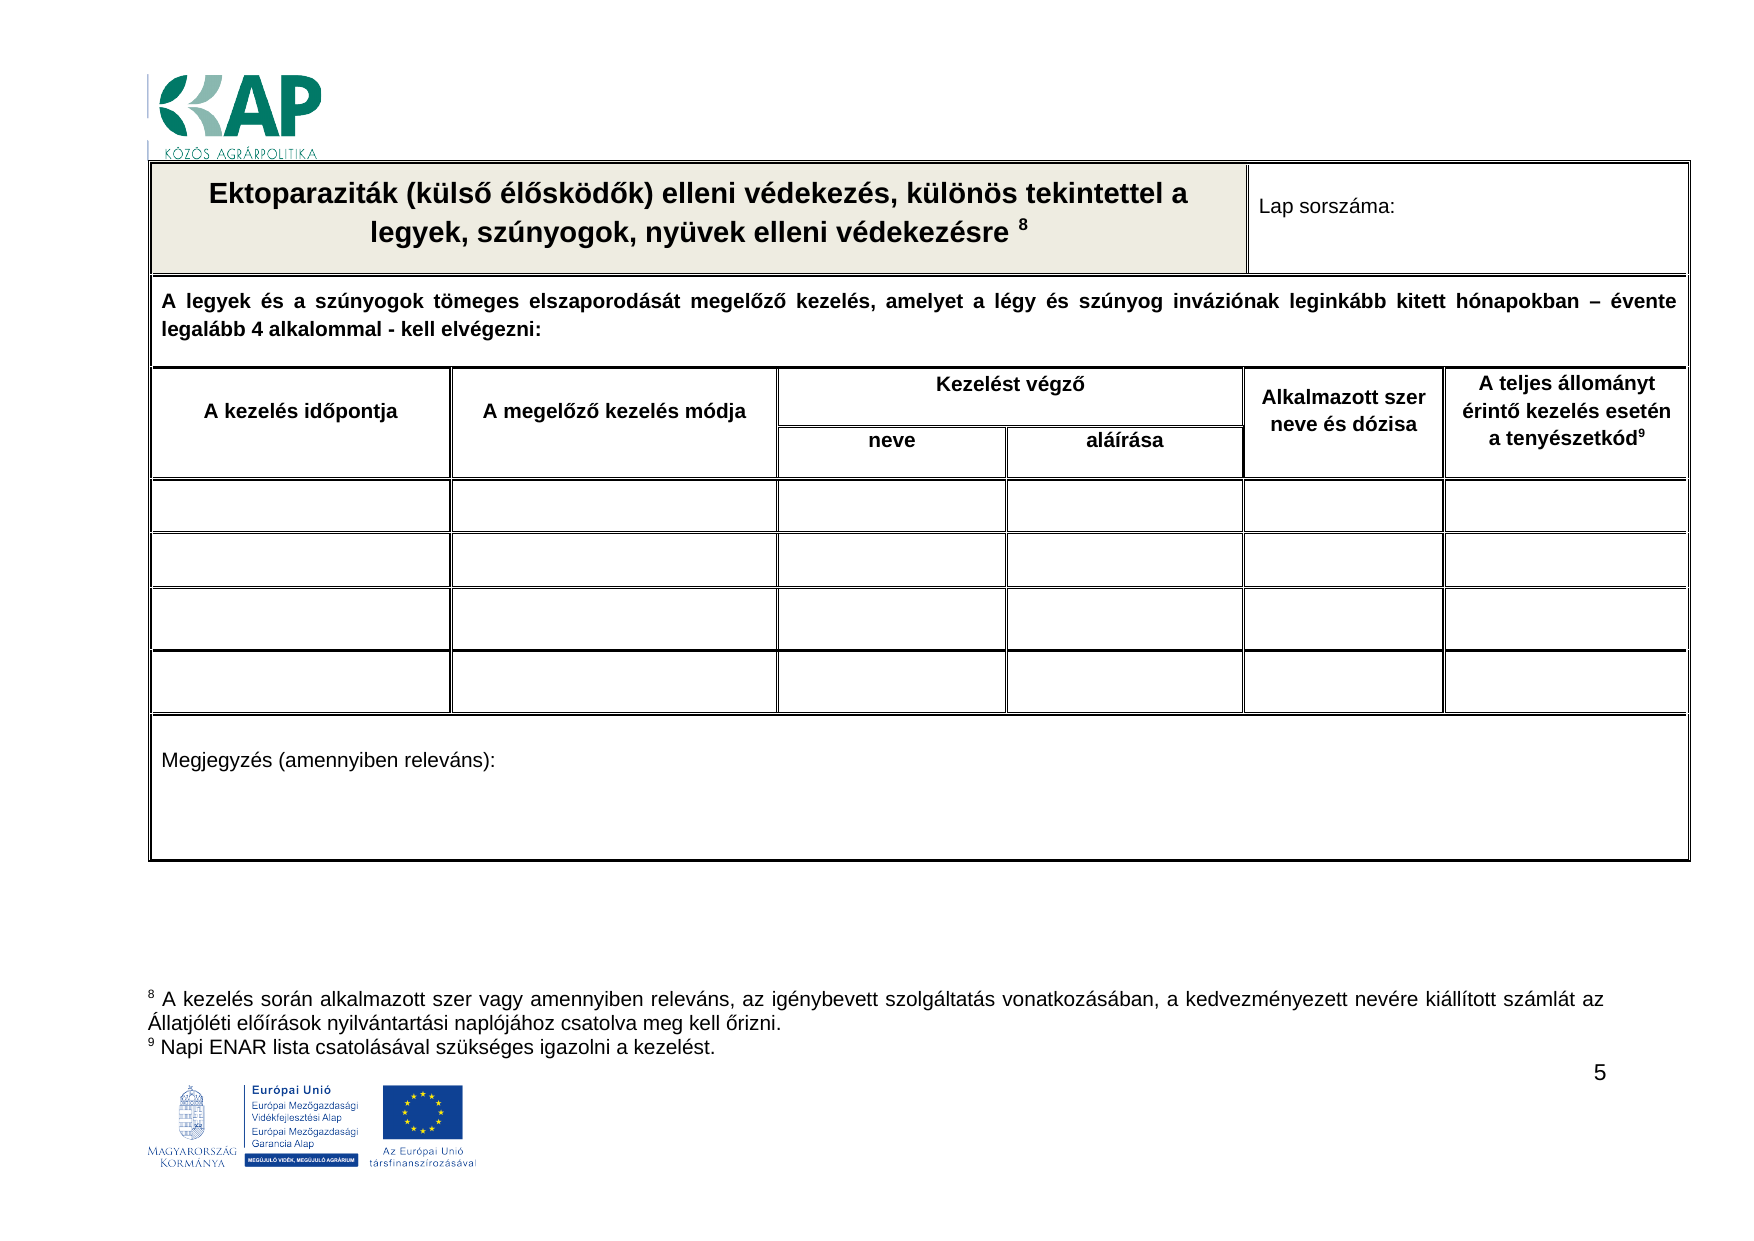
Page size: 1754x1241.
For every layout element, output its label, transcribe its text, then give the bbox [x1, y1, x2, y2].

table_cell [779, 481, 1005, 531]
picture [147, 73, 322, 161]
table_cell [1008, 481, 1242, 531]
table_cell [1245, 589, 1442, 648]
table_cell [453, 652, 776, 712]
table_cell [1446, 649, 1690, 712]
table_cell neve [779, 428, 1005, 477]
table_cell [1245, 534, 1442, 586]
table_cell [779, 652, 1005, 712]
table_cell aláírása [1008, 428, 1242, 477]
table_cell [1245, 652, 1442, 712]
table_cell [1446, 531, 1688, 586]
picture [147, 1085, 476, 1167]
table_header Lap sorszáma: [1248, 164, 1688, 273]
table_cell [453, 481, 776, 531]
table_cell [779, 589, 1005, 648]
table_cell Alkalmazott szer neve és dózisa [1245, 369, 1442, 477]
table_cell [1008, 534, 1242, 586]
table_cell Megjegyzés (amennyiben releváns): [152, 712, 1688, 858]
table_cell A megelőző kezelés módja [453, 369, 776, 477]
table_cell [152, 586, 450, 648]
table_header Ektoparaziták (külső élősködők) elleni védekezés, különös tekintettel a legyek, szúnyogok, nyüvek elleni védekezésre [152, 164, 1247, 273]
table_cell [1008, 652, 1242, 712]
table_cell A kezelés időpontja [150, 366, 449, 477]
table_cell A legyek és a szúnyogok tömeges elszaporodását megelőző kezelés, amelyet a légy és szúnyog inváziónak leginkább kitett hónapokban – évente legalább 4 alkalommal - kell elvégezni: [150, 273, 1690, 366]
table_cell [453, 589, 776, 648]
table_cell [1446, 586, 1688, 648]
table_cell [150, 649, 449, 712]
table_cell [1245, 481, 1442, 531]
table_cell [152, 531, 450, 586]
table_cell [152, 477, 450, 531]
table_cell [779, 534, 1005, 586]
table_cell [1446, 477, 1688, 531]
table_cell A teljes állományt érintő kezelés esetén a tenyészetkód [1446, 366, 1690, 477]
table_cell [1008, 589, 1242, 648]
table_cell Kezelést végző [779, 369, 1242, 425]
table_cell [453, 534, 776, 586]
